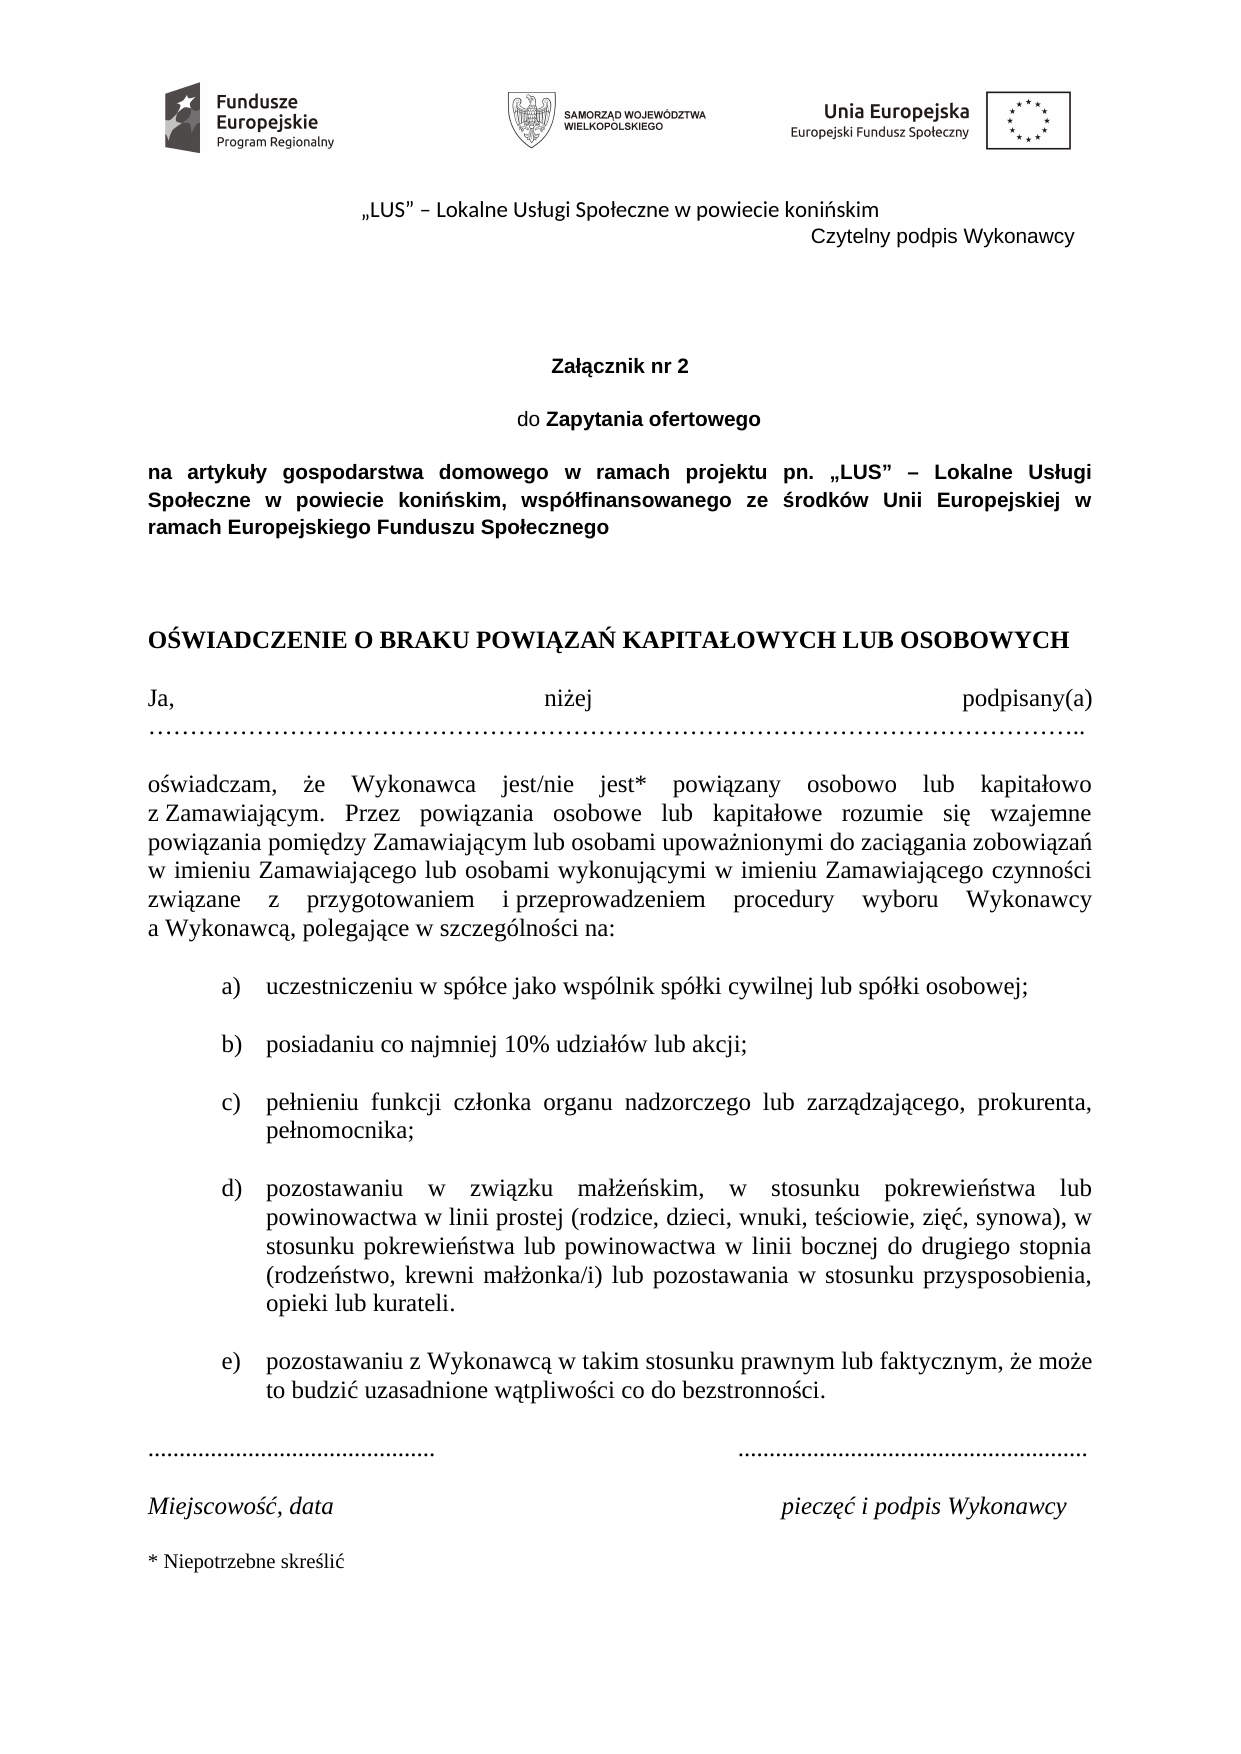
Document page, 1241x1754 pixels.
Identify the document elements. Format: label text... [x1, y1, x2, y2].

text OŚWIADCZENIE O BRAKU POWIĄZAŃ KAPITAŁOWYCH LUB OSOBOWYCH [148, 625, 1093, 653]
text e) pozostawaniu z Wykonawcą w takim stosunku prawnym lub faktycznym, że może to budzić uzasadnione wątpliwości co do bezstronności. [221, 1346, 1093, 1404]
text na artykuły gospodarstwa domowego w ramach projektu pn. „LUS” – Lokalne Usługi Społeczne w powiecie konińskim, współfinansowanego ze środków Unii Europejskiej w ramach Europejskiego Funduszu Społecznego [148, 460, 1093, 539]
text d) pozostawaniu w związku małżeńskim, w stosunku pokrewieństwa lub powinowactwa w linii prostej (rodzice, dzieci, wnuki, teściowie, zięć, synowa), w stosunku pokrewieństwa lub powinowactwa w linii bocznej do drugiego stopnia (rodzeństwo, krewni małżonka/i) lub pozostawania w stosunku przysposobienia, opieki lub kurateli. [221, 1173, 1093, 1317]
text Miejscowość, data pieczęć i podpis Wykonawcy [148, 1491, 1093, 1520]
text .............................................. ........................................................ [148, 1433, 1093, 1462]
text Ja, niżej podpisany(a) ………………………………………………………………………………………………….. [148, 683, 1093, 740]
text a) uczestniczeniu w spółce jako wspólnik spółki cywilnej lub spółki osobowej; [221, 971, 1093, 1000]
text b) posiadaniu co najmniej 10% udziałów lub akcji; [221, 1029, 1093, 1058]
text Załącznik nr 2 [148, 354, 1093, 378]
picture [147, 73, 1089, 168]
text oświadczam, że Wykonawca jest/nie jest* powiązany osobowo lub kapitałowo z Zamawiającym. Przez powiązania osobowe lub kapitałowe rozumie się wzajemne powiązania pomiędzy Zamawiającym lub osobami upoważnionymi do zaciągania zobowiązań w imieniu Zamawiającego lub osobami wykonującymi w imieniu Zamawiającego czynności związane z przygotowaniem i przeprowadzeniem procedury wyboru Wykonawcy a Wykonawcą, polegające w szczególności na: [148, 769, 1093, 942]
text Czytelny podpis Wykonawcy [148, 223, 1093, 247]
text c) pełnieniu funkcji członka organu nadzorczego lub zarządzającego, prokurenta, pełnomocnika; [221, 1087, 1093, 1144]
text do Zapytania ofertowego [185, 407, 1093, 431]
text * Niepotrzebne skreślić [148, 1549, 1093, 1573]
